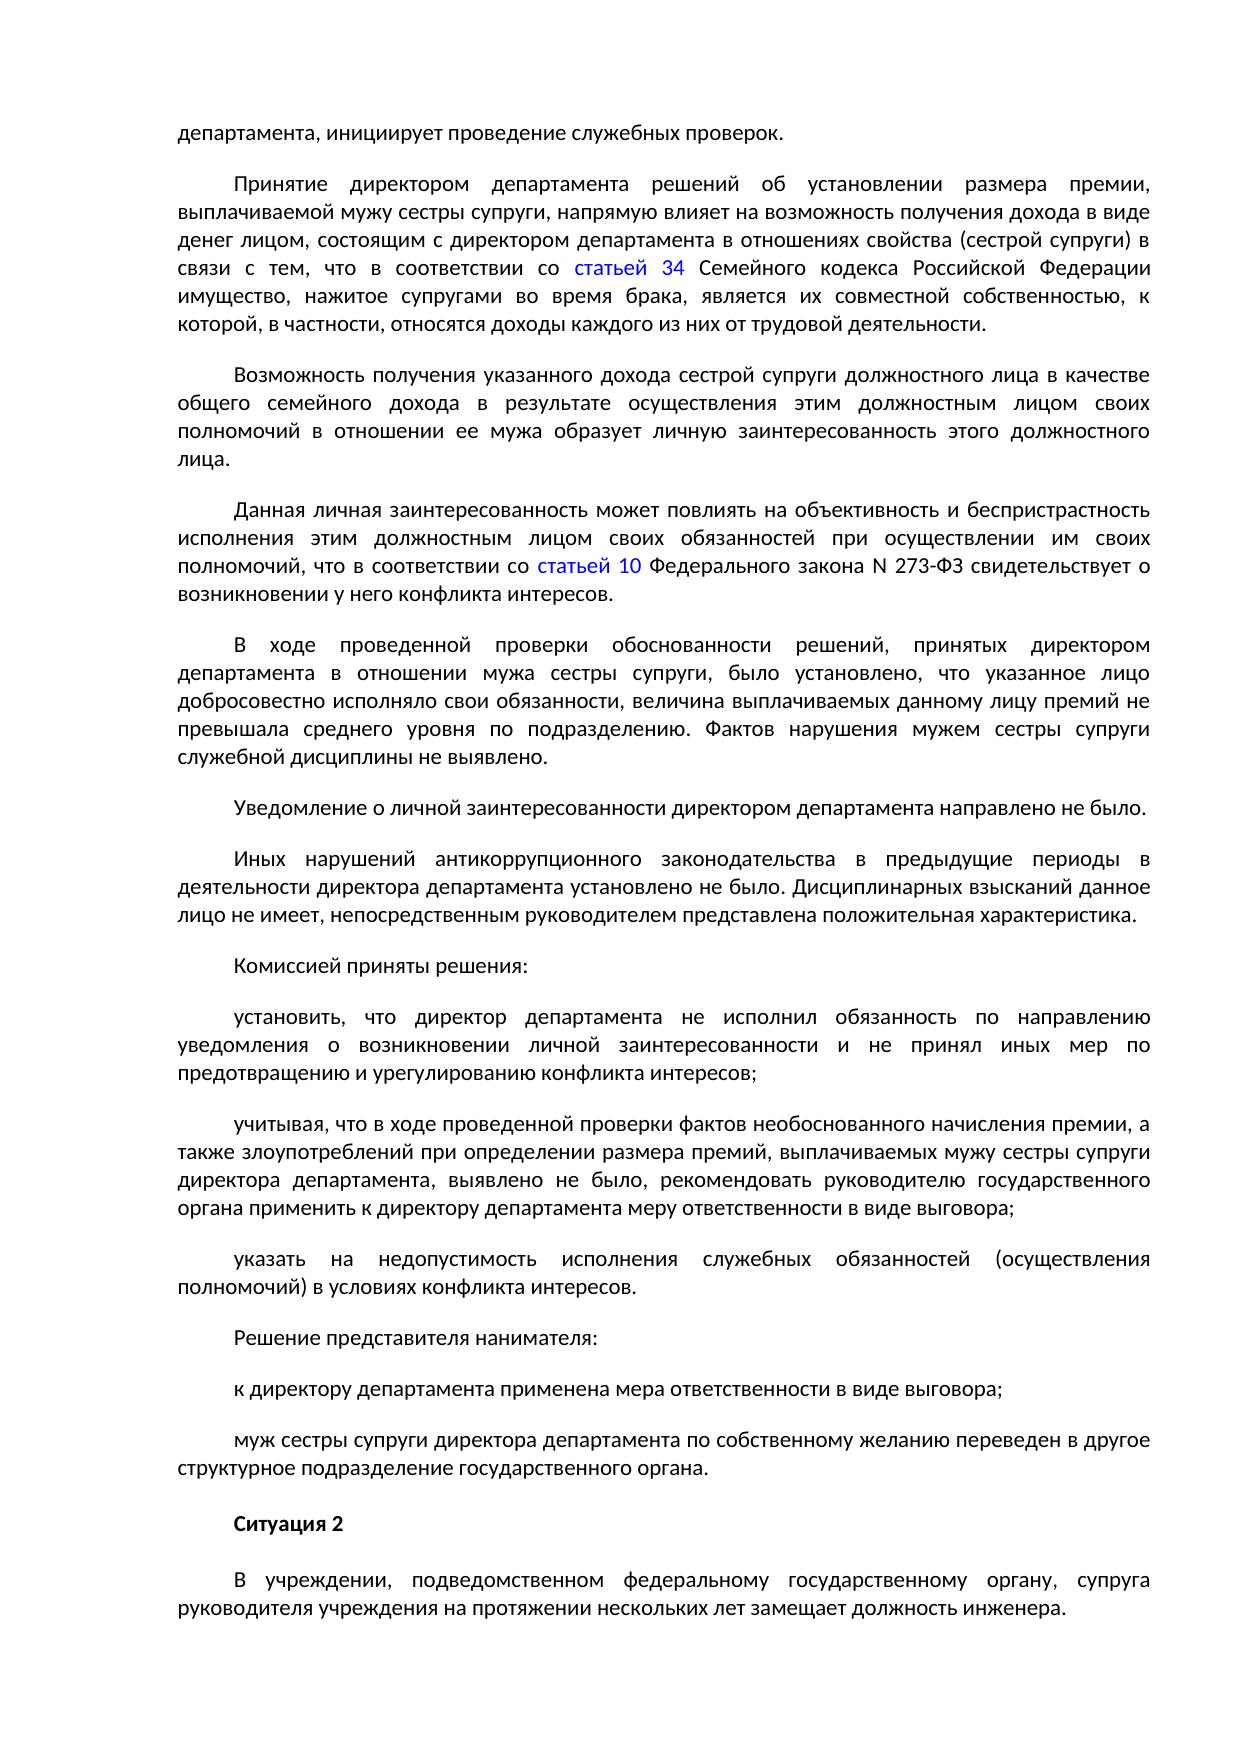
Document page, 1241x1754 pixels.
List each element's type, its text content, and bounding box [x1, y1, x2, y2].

text В учреждении, подведомственном федеральному государственному органу, супруга руководителя учреждения на протяжении нескольких лет замещает должность инженера. [177, 1565, 1152, 1621]
text Комиссией приняты решения: [177, 951, 1152, 979]
text Принятие директором департамента решений об установлении размера премии, выплачиваемой мужу сестры супруги, напрямую влияет на возможность получения дохода в виде денег лицом, состоящим с директором департамента в отношениях свойства (сестрой супруги) в связи с тем, что в соответствии со статьей 34 Семейного кодекса Российской Федерации имущество, нажитое супругами во время брака, является их совместной собственностью, к которой, в частности, относятся доходы каждого из них от трудовой деятельности. [177, 169, 1152, 337]
title Ситуация 2 [177, 1509, 1152, 1537]
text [177, 118, 1152, 146]
text указать на недопустимость исполнения служебных обязанностей (осуществления полномочий) в условиях конфликта интересов. [177, 1244, 1152, 1300]
text установить, что директор департамента не исполнил обязанность по направлению уведомления о возникновении личной заинтересованности и не принял иных мер по предотвращению и урегулированию конфликта интересов; [177, 1002, 1152, 1086]
text Возможность получения указанного дохода сестрой супруги должностного лица в качестве общего семейного дохода в результате осуществления этим должностным лицом своих полномочий в отношении ее мужа образует личную заинтересованность этого должностного лица. [177, 360, 1152, 472]
text Уведомление о личной заинтересованности директором департамента направлено не было. [177, 793, 1152, 821]
text учитывая, что в ходе проведенной проверки фактов необоснованного начисления премии, а также злоупотреблений при определении размера премий, выплачиваемых мужу сестры супруги директора департамента, выявлено не было, рекомендовать руководителю государственного органа применить к директору департамента меру ответственности в виде выговора; [177, 1109, 1152, 1221]
text Иных нарушений антикоррупционного законодательства в предыдущие периоды в деятельности директора департамента установлено не было. Дисциплинарных взысканий данное лицо не имеет, непосредственным руководителем представлена положительная характеристика. [177, 844, 1152, 928]
text к директору департамента применена мера ответственности в виде выговора; [177, 1374, 1152, 1402]
text муж сестры супруги директора департамента по собственному желанию переведен в другое структурное подразделение государственного органа. [177, 1425, 1152, 1481]
text Решение представителя нанимателя: [177, 1323, 1152, 1351]
text Данная личная заинтересованность может повлиять на объективность и беспристрастность исполнения этим должностным лицом своих обязанностей при осуществлении им своих полномочий, что в соответствии со статьей 10 Федерального закона N 273-ФЗ свидетельствует о возникновении у него конфликта интересов. [177, 495, 1152, 607]
text В ходе проведенной проверки обоснованности решений, принятых директором департамента в отношении мужа сестры супруги, было установлено, что указанное лицо добросовестно исполняло свои обязанности, величина выплачиваемых данному лицу премий не превышала среднего уровня по подразделению. Фактов нарушения мужем сестры супруги служебной дисциплины не выявлено. [177, 630, 1152, 770]
